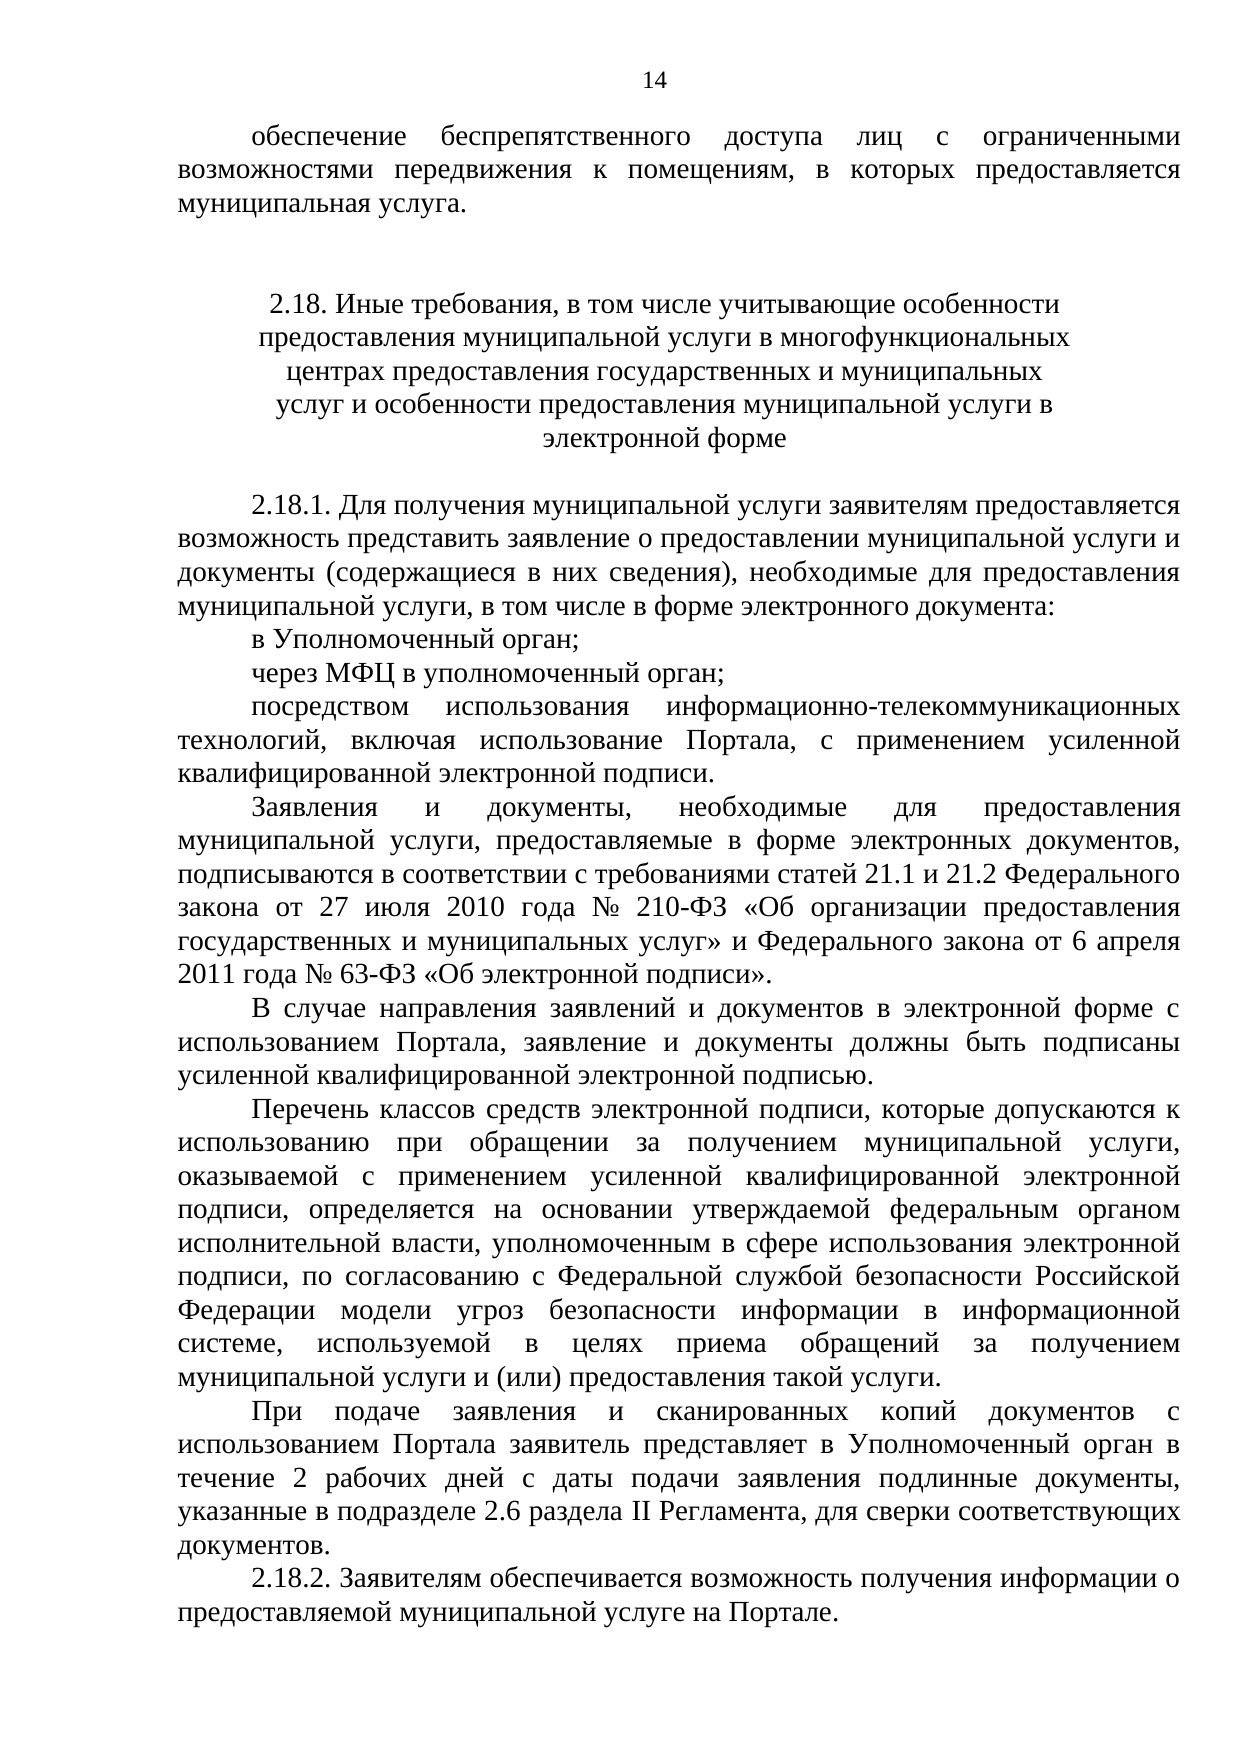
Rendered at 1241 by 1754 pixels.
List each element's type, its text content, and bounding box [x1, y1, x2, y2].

text через МФЦ в уполномоченный орган; [177, 655, 1181, 688]
text В случае направления заявлений и документов в электронной форме с использованием Портала, заявление и документы должны быть подписаны усиленной квалифицированной электронной подписью. [177, 990, 1181, 1091]
text в Уполномоченный орган; [177, 621, 1181, 655]
text 2.18.1. Для получения муниципальной услуги заявителям предоставляется возможность представить заявление о предоставлении муниципальной услуги и документы (содержащиеся в них сведения), необходимые для предоставления муниципальной услуги, в том числе в форме электронного документа: [177, 487, 1181, 621]
text посредством использования информационно-телекоммуникационных технологий, включая использование Портала, с применением усиленной квалифицированной электронной подписи. [177, 688, 1181, 789]
text При подаче заявления и сканированных копий документов с использованием Портала заявитель представляет в Уполномоченный орган в течение 2 рабочих дней с даты подачи заявления подлинные документы, указанные в подразделе 2.6 раздела II Регламента, для сверки соответствующих документов. [177, 1393, 1181, 1560]
text Заявления и документы, необходимые для предоставления муниципальной услуги, предоставляемые в форме электронных документов, подписываются в соответствии с требованиями статей 21.1 и 21.2 Федерального закона от 27 июля 2010 года № 210-ФЗ «Об организации предоставления государственных и муниципальных услуг» и Федерального закона от 6 апреля 2011 года № 63-ФЗ «Об электронной подписи». [177, 789, 1181, 990]
text 2.18. Иные требования, в том числе учитывающие особенности предоставления муниципальной услуги в многофункциональных центрах предоставления государственных и муниципальных услуг и особенности предоставления муниципальной услуги в электронной форме [251, 286, 1078, 453]
text Перечень классов средств электронной подписи, которые допускаются к использованию при обращении за получением муниципальной услуги, оказываемой с применением усиленной квалифицированной электронной подписи, определяется на основании утверждаемой федеральным органом исполнительной власти, уполномоченным в сфере использования электронной подписи, по согласованию с Федеральной службой безопасности Российской Федерации модели угроз безопасности информации в информационной системе, используемой в целях приема обращений за получением муниципальной услуги и (или) предоставления такой услуги. [177, 1091, 1181, 1393]
text 2.18.2. Заявителям обеспечивается возможность получения информации о предоставляемой муниципальной услуге на Портале. [177, 1560, 1181, 1627]
text обеспечение беспрепятственного доступа лиц с ограниченными возможностями передвижения к помещениям, в которых предоставляется муниципальная услуга. [177, 118, 1181, 219]
